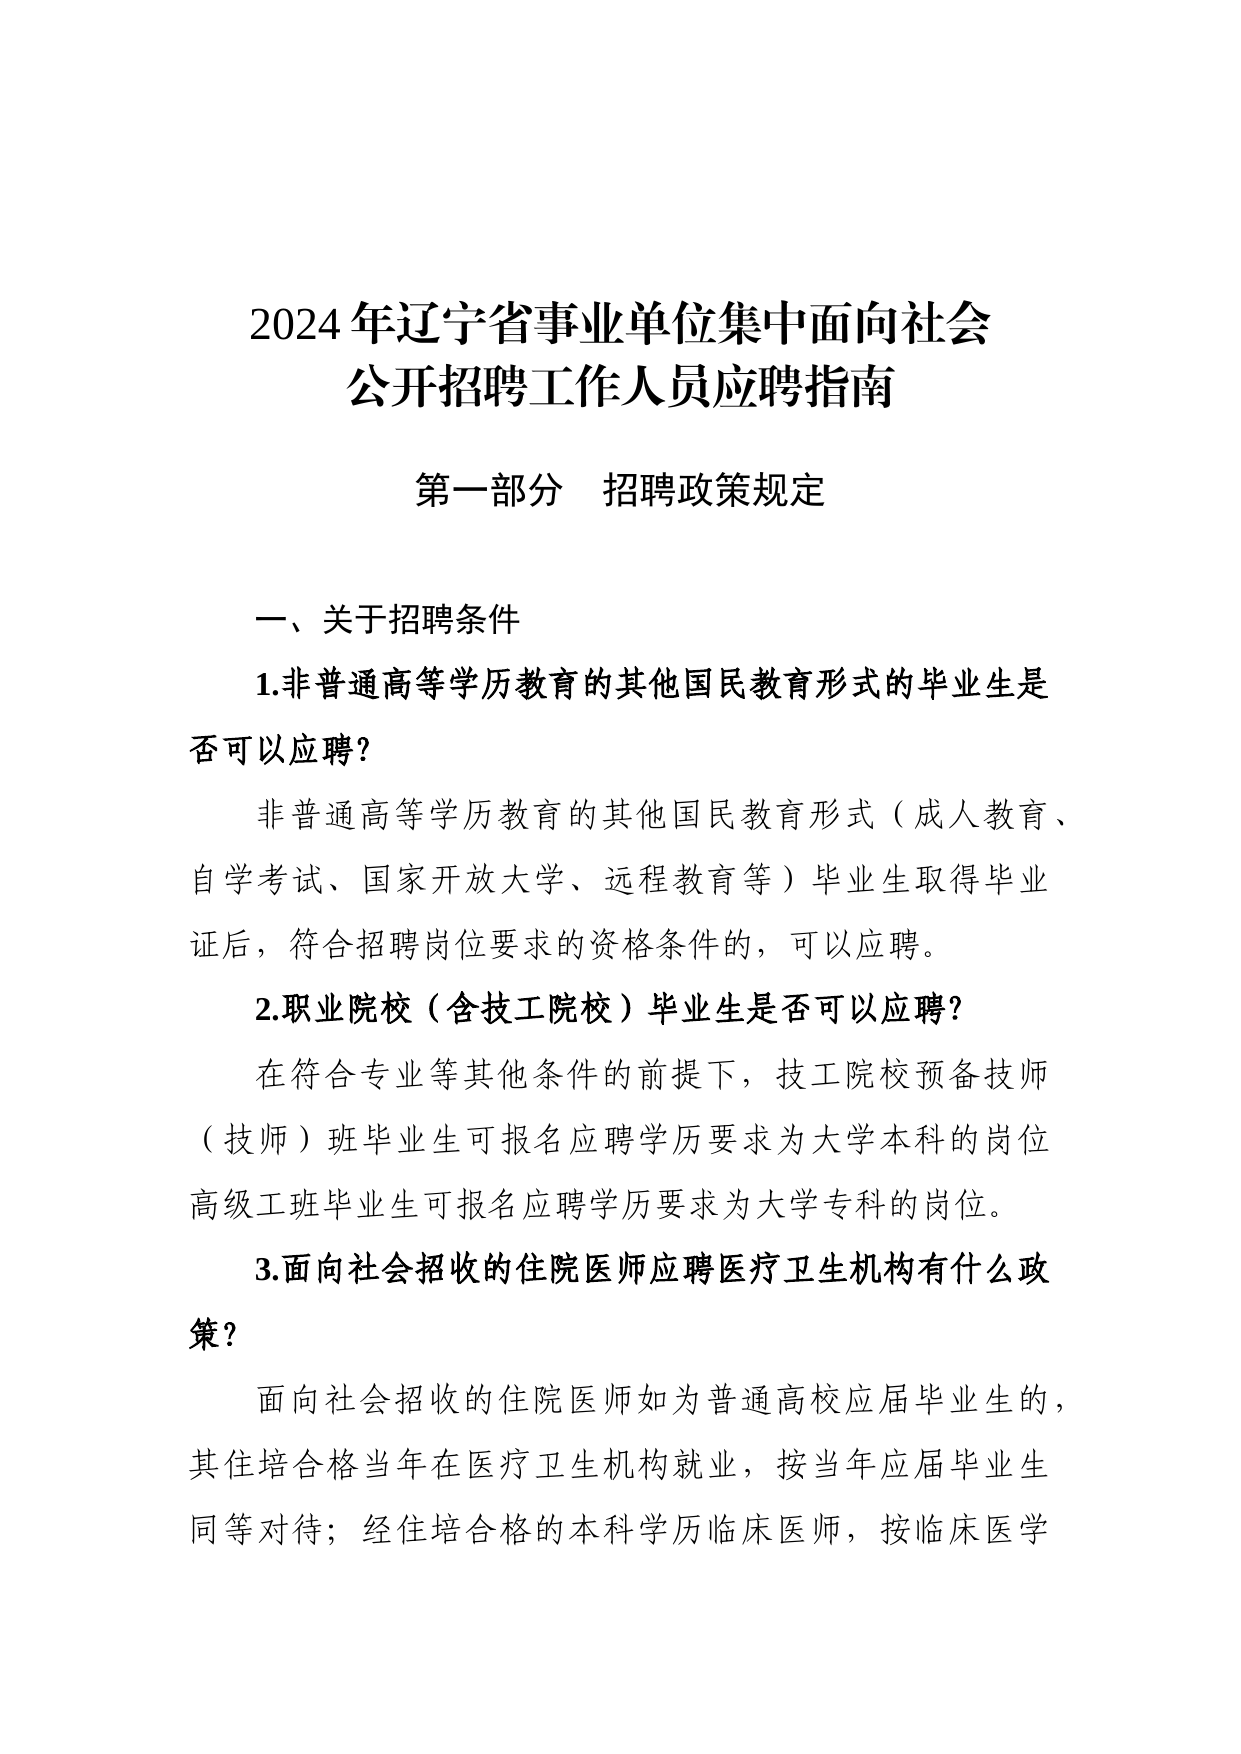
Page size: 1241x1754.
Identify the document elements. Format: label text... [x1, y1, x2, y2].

text 第一部分 招聘政策规定 [187, 454, 1053, 519]
text 3.面向社会招收的住院医师应聘医疗卫生机构有什么政策？ [187, 1234, 1053, 1364]
text 2.职业院校（含技工院校）毕业生是否可以应聘？ [187, 974, 1053, 1039]
text 1.非普通高等学历教育的其他国民教育形式的毕业生是否可以应聘？ [187, 649, 1053, 779]
text 一、关于招聘条件 [187, 584, 1053, 649]
text 在符合专业等其他条件的前提下，技工院校预备技师（技师）班毕业生可报名应聘学历要求为大学本科的岗位，高级工班毕业生可报名应聘学历要求为大学专科的岗位。 [187, 1039, 1053, 1234]
text 2024年辽宁省事业单位集中面向社会 [187, 292, 1053, 357]
text 公开招聘工作人员应聘指南 [187, 357, 1053, 422]
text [187, 1364, 1053, 1559]
text 非普通高等学历教育的其他国民教育形式（成人教育、自学考试、国家开放大学、远程教育等）毕业生取得毕业证后，符合招聘岗位要求的资格条件的，可以应聘。 [187, 779, 1053, 974]
